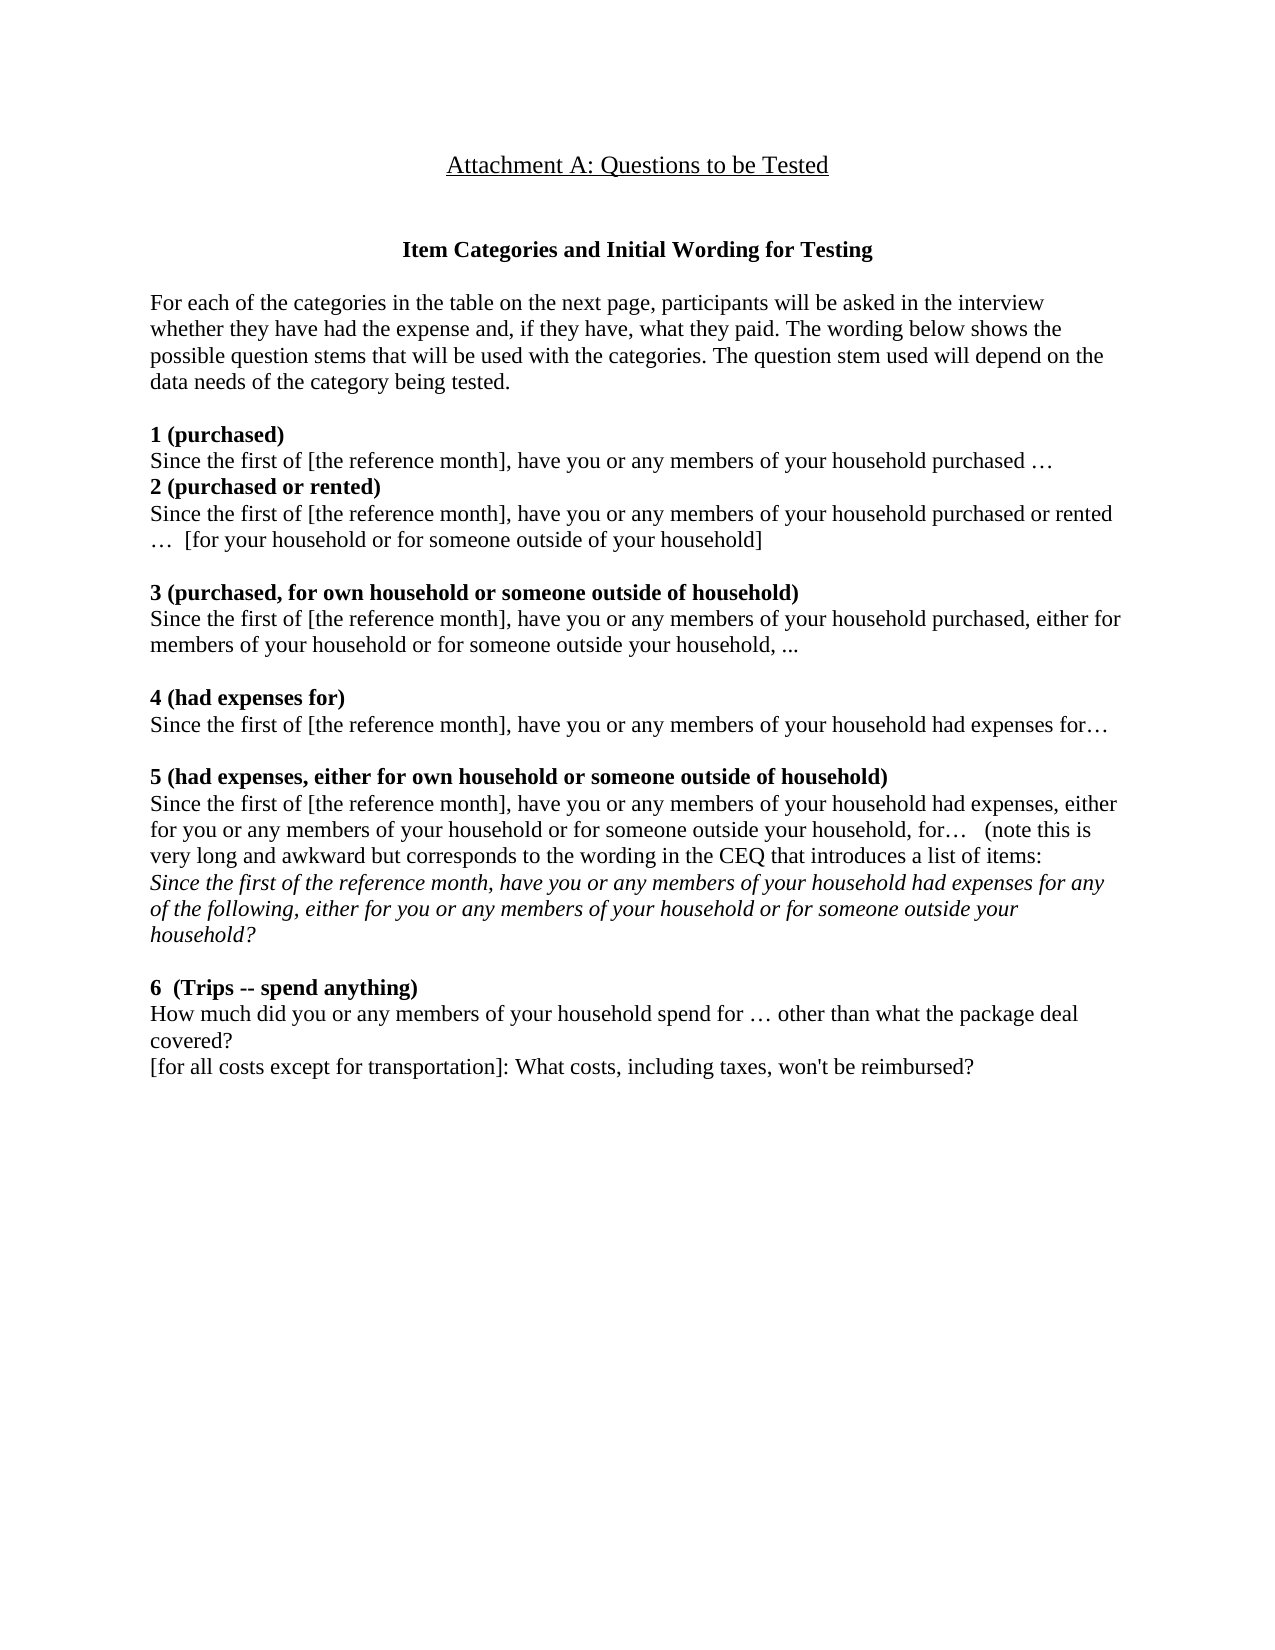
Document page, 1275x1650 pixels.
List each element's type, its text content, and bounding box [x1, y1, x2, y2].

text Since the first of [the reference month], have you or any members of your household purchased or rented … [for your household or for someone outside of your household] [150, 500, 1125, 552]
text Item Categories and Initial Wording for Testing [150, 236, 1125, 263]
text 5 (had expenses, either for own household or someone outside of household) [150, 763, 1125, 790]
text Since the first of [the reference month], have you or any members of your household purchased, either for members of your household or for someone outside your household, ... [150, 605, 1125, 658]
text 2 (purchased or rented) [150, 473, 1125, 500]
text Since the first of [the reference month], have you or any members of your household had expenses, either for you or any members of your household or for someone outside your household, for… (note this is very long and awkward but corresponds to the wording in the CEQ that introduces a list of items: [150, 790, 1125, 869]
text [for all costs except for transportation]: What costs, including taxes, won't be reimbursed? [150, 1053, 1125, 1079]
text Since the first of the reference month, have you or any members of your household had expenses for any of the following, either for you or any members of your household or for someone outside your household? [150, 869, 1125, 948]
text 6 (Trips -- spend anything) [150, 974, 1125, 1001]
text Attachment A: Questions to be Tested [150, 150, 1125, 179]
text 3 (purchased, for own household or someone outside of household) [150, 579, 1125, 605]
text Since the first of [the reference month], have you or any members of your household had expenses for… [150, 711, 1125, 737]
text Since the first of [the reference month], have you or any members of your household purchased … [150, 447, 1125, 473]
text 1 (purchased) [150, 421, 1125, 447]
text 4 (had expenses for) [150, 684, 1125, 711]
text For each of the categories in the table on the next page, participants will be asked in the interview whether they have had the expense and, if they have, what they paid. The wording below shows the possible question stems that will be used with the categories. The question stem used will depend on the data needs of the category being tested. [150, 289, 1125, 394]
text How much did you or any members of your household spend for … other than what the package deal covered? [150, 1001, 1125, 1053]
